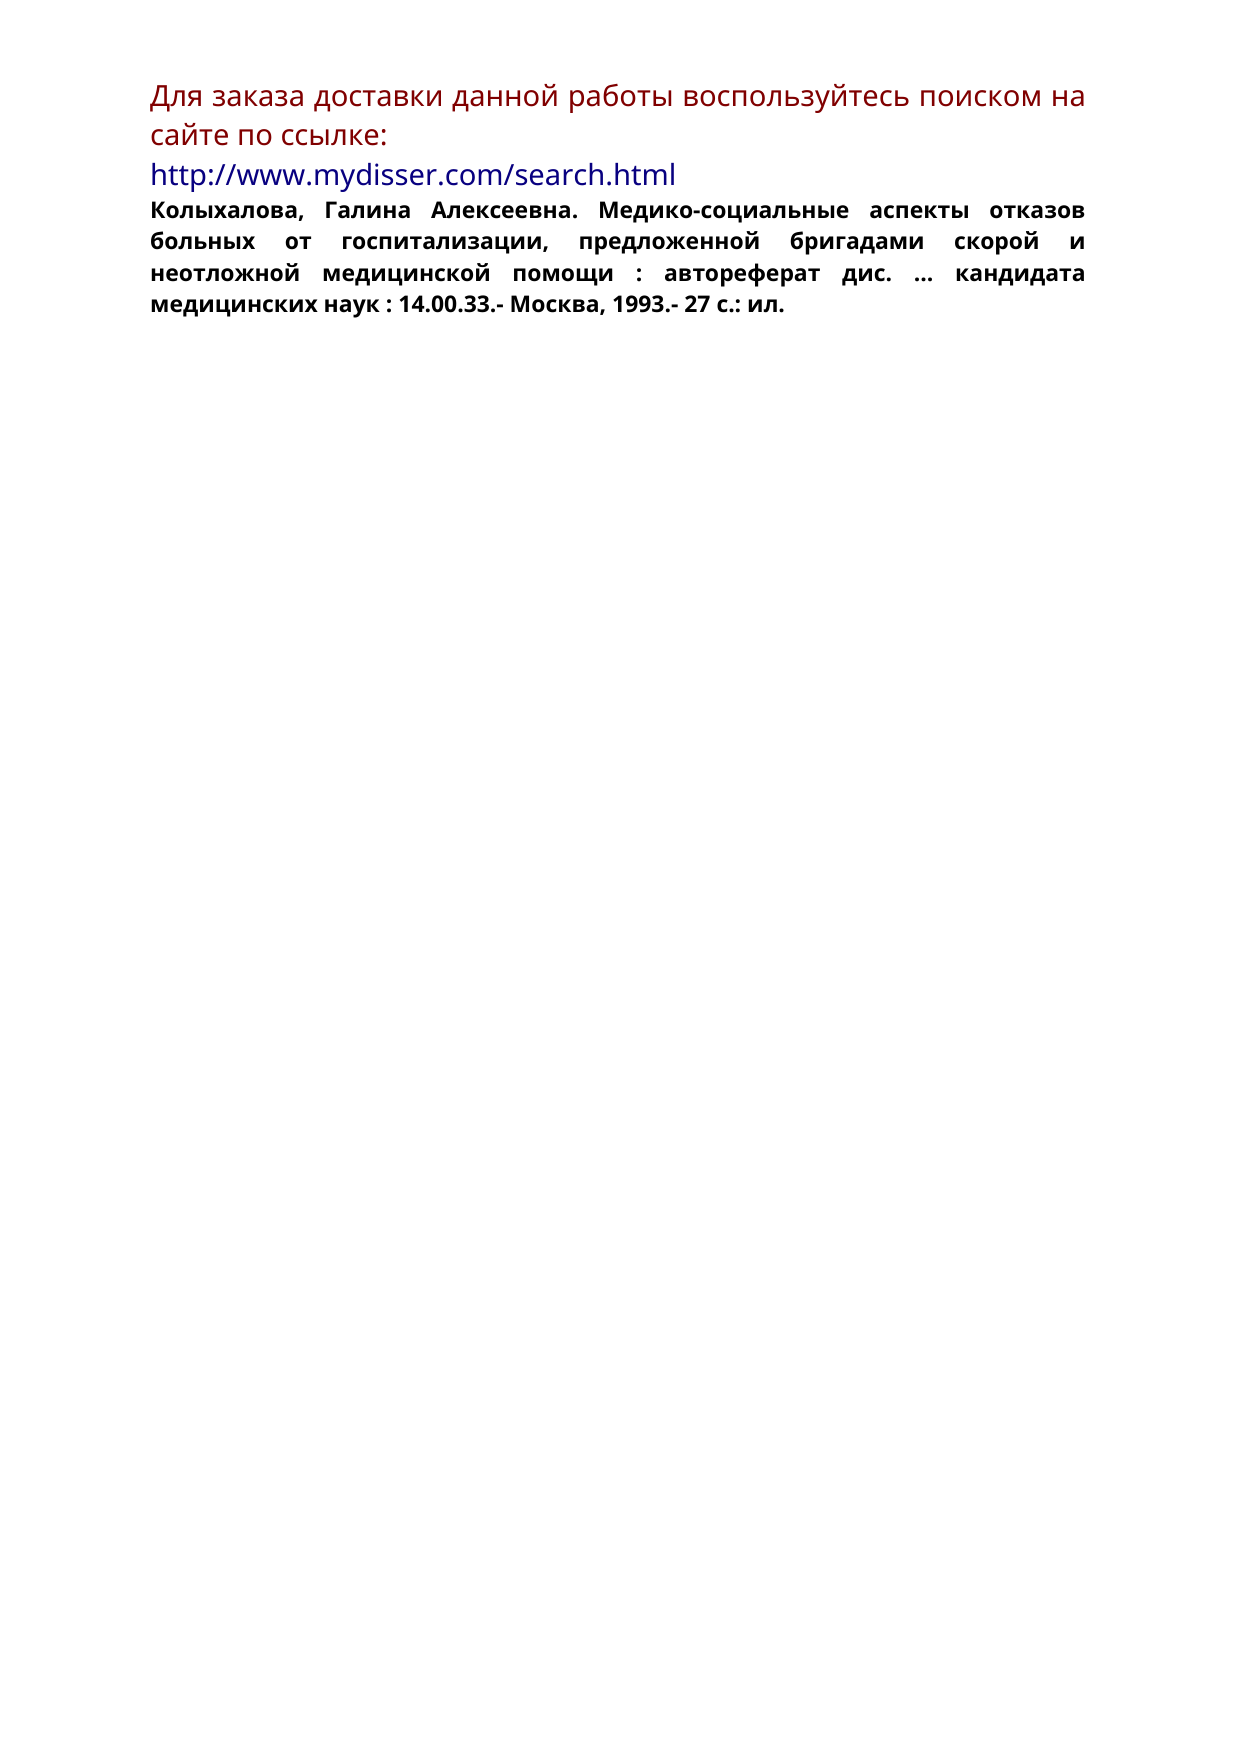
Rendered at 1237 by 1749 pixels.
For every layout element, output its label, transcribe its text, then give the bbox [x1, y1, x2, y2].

text Колыхалова, Галина Алексеевна. Медико-социальные аспекты отказов больных от госпитализации, предложенной бригадами скорой и неотложной медицинской помощи : автореферат дис. ... кандидата медицинских наук : 14.00.33.- Москва, 1993.- 27 с.: ил. [150, 194, 1086, 319]
